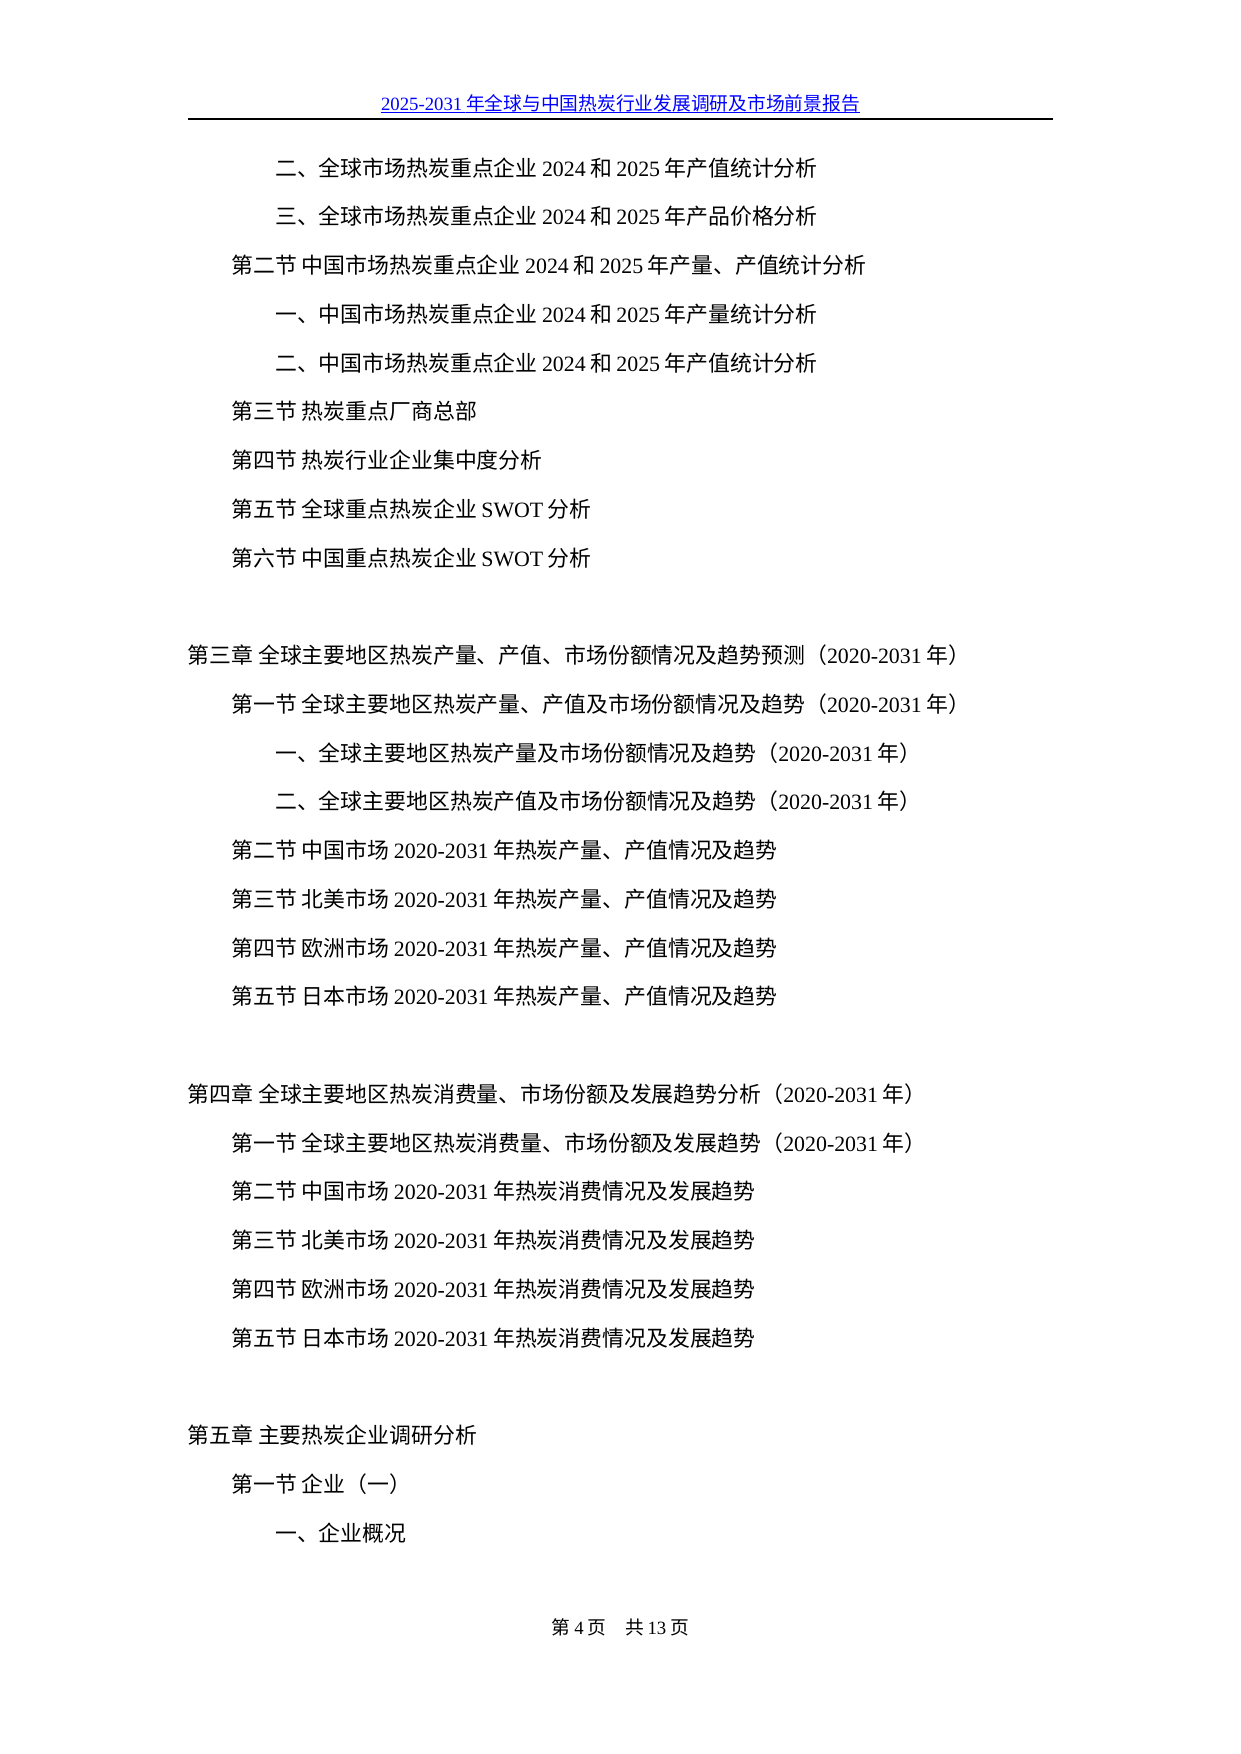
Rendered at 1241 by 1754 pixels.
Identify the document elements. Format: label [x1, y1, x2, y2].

text [187, 150, 1053, 1548]
